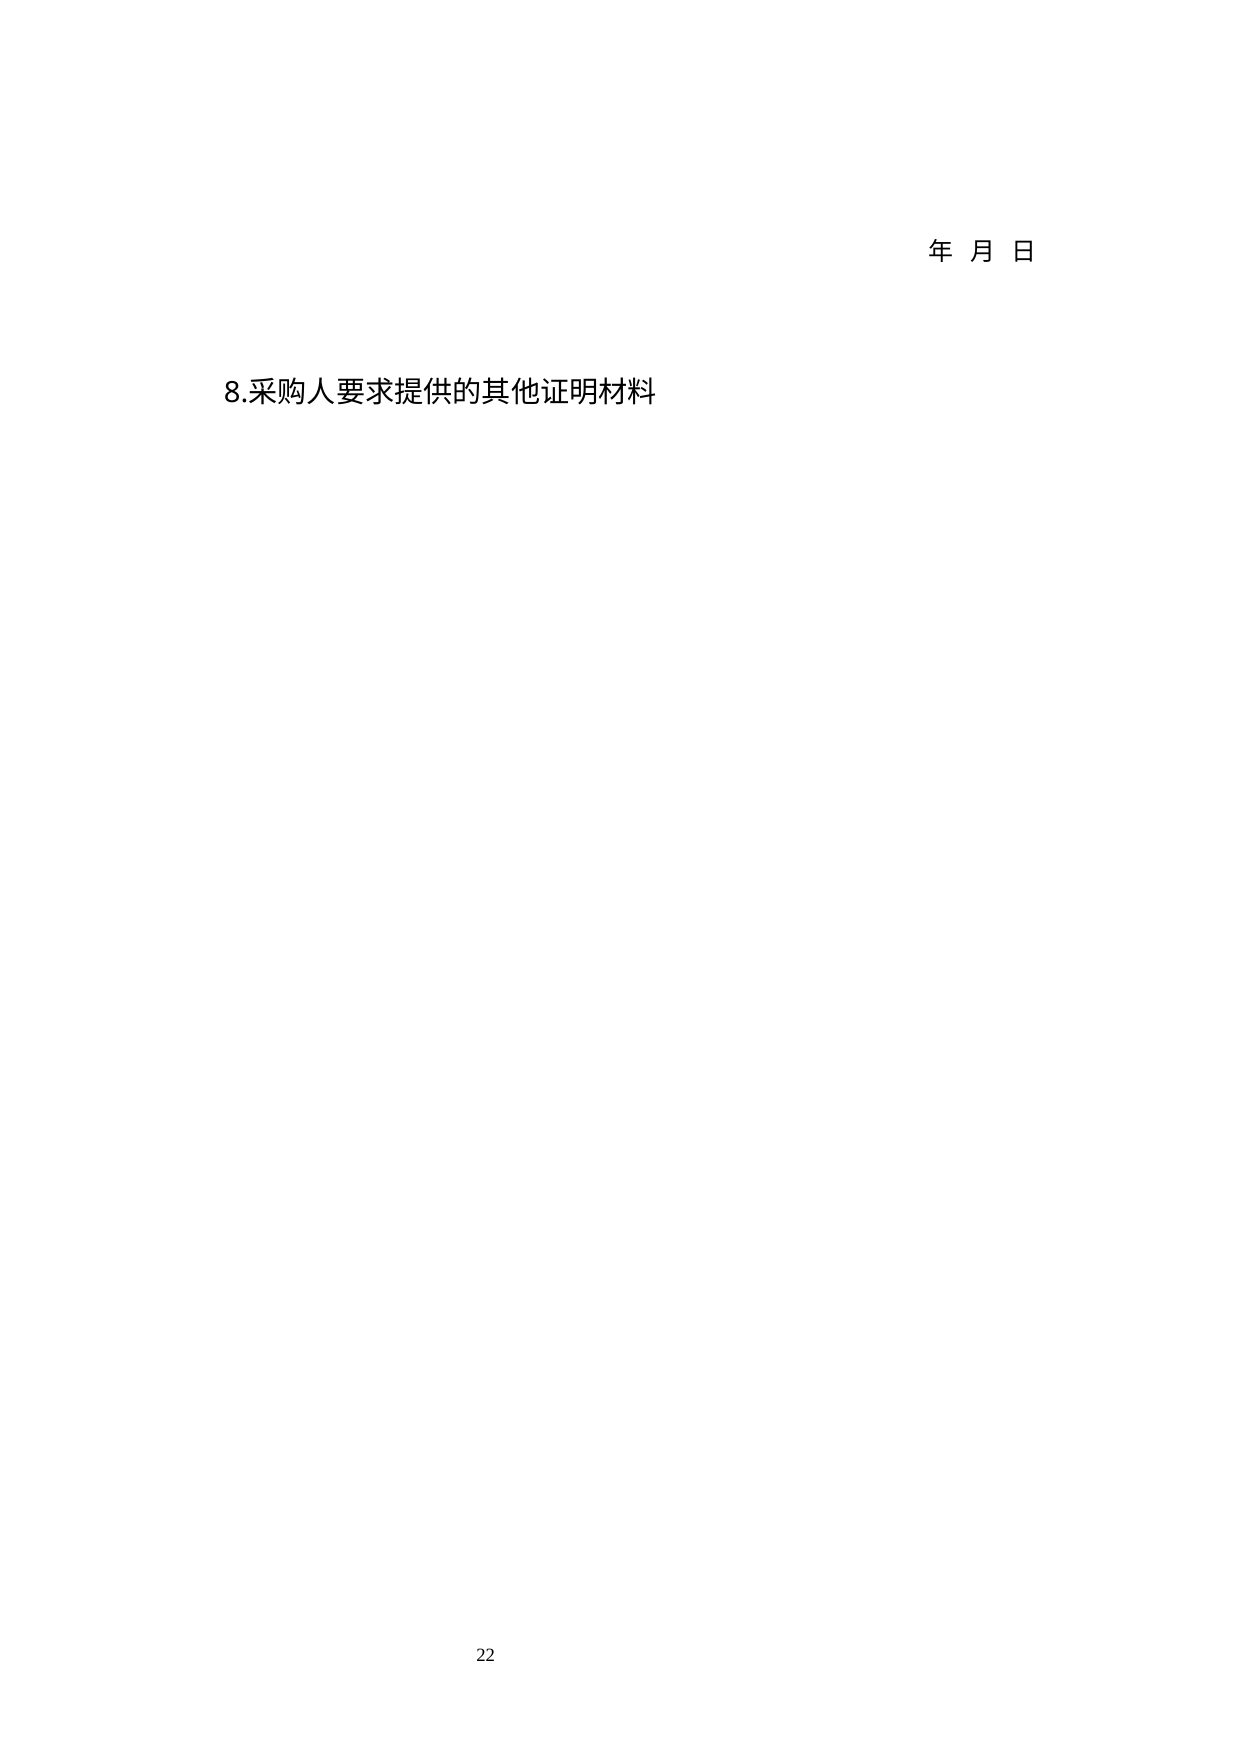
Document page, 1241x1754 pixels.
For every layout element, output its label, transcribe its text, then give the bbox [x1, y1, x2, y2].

text 8.采购人要求提供的其他证明材料 [165, 354, 1087, 414]
text 年 月 日 [165, 218, 1037, 271]
